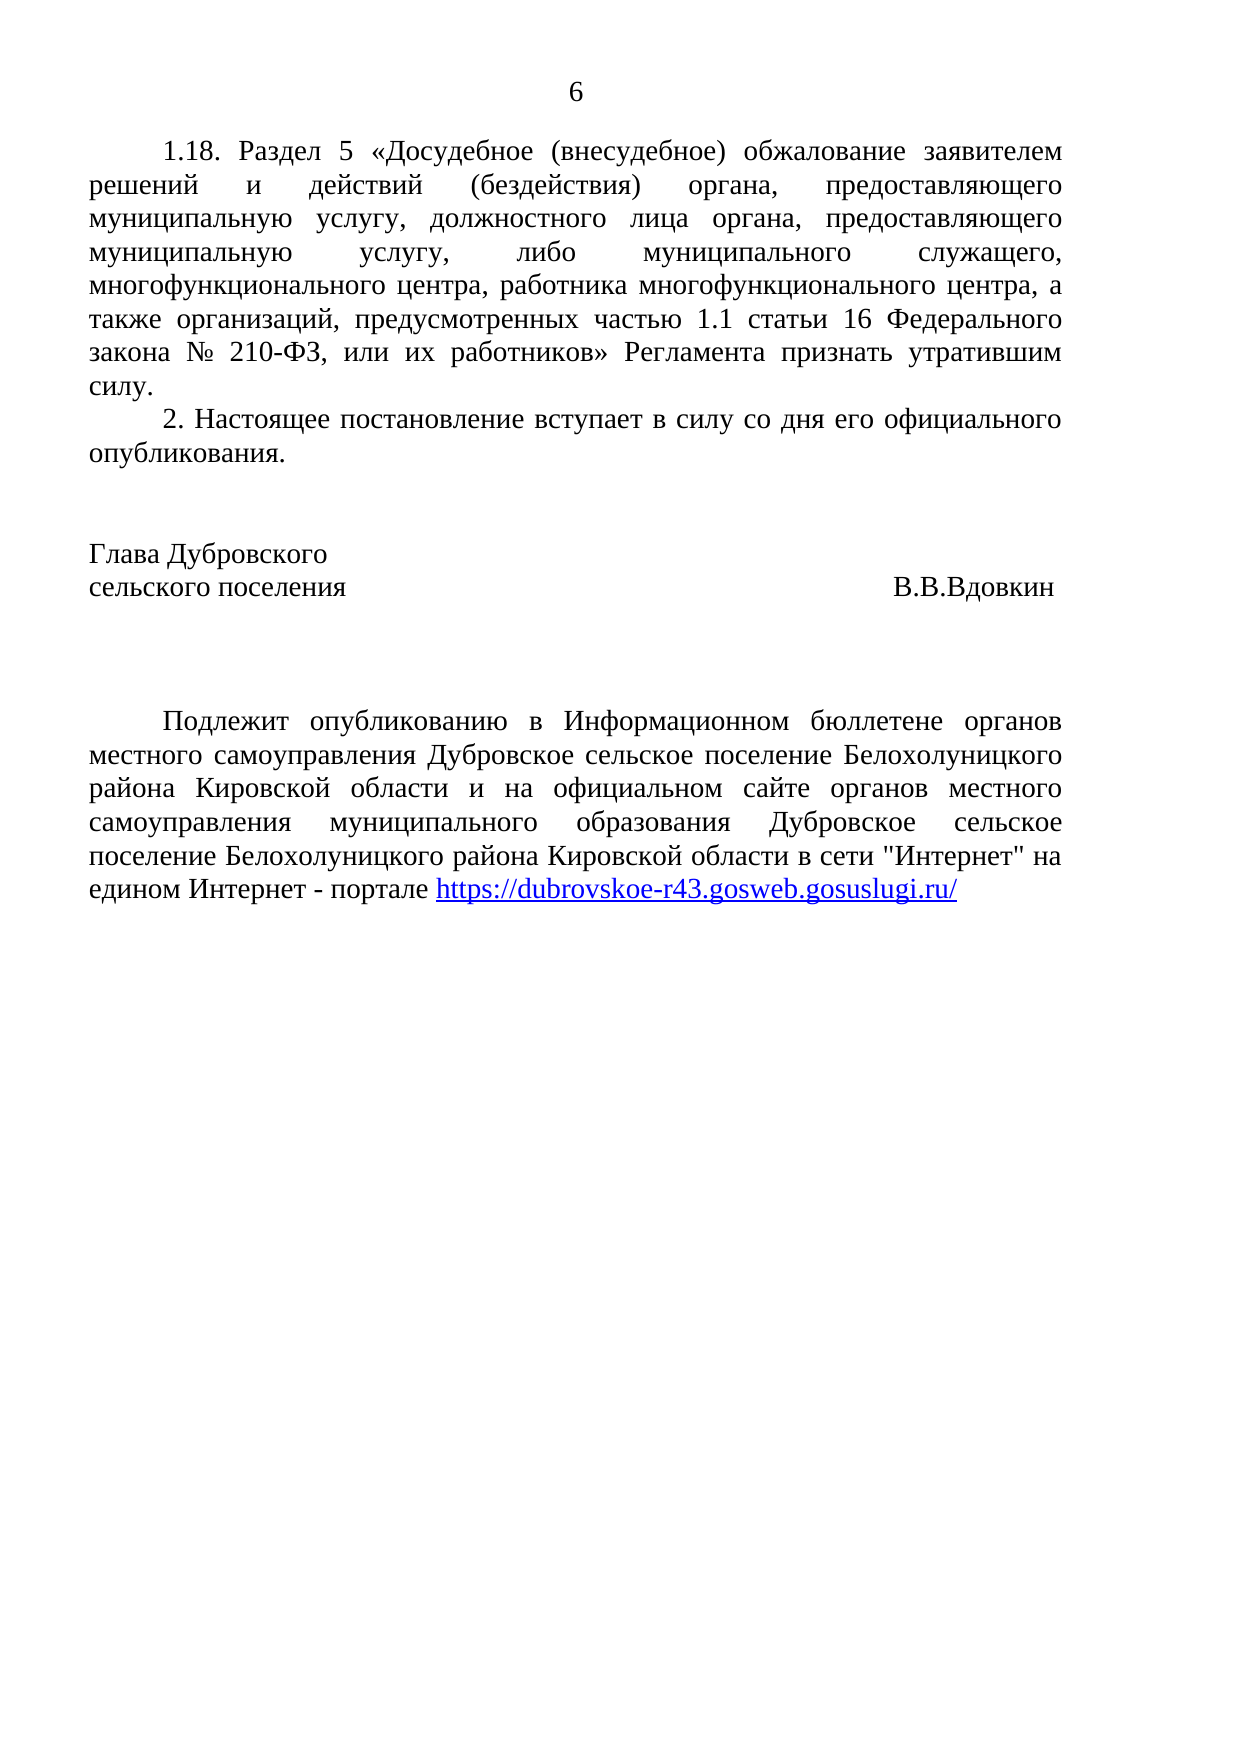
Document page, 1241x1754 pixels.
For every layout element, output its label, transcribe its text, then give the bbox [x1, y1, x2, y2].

text сельского поселения В.В.Вдовкин [89, 569, 1063, 603]
text 1.18. Раздел 5 «Досудебное (внесудебное) обжалование заявителем решений и действий (бездействия) органа, предоставляющего муниципальную услугу, должностного лица органа, предоставляющего муниципальную услугу, либо муниципального служащего, многофункционального центра, работника многофункционального центра, а также организаций, предусмотренных частью 1.1 статьи 16 Федерального закона № 210-ФЗ, или их работников» Регламента признать утратившим силу. [89, 133, 1063, 402]
text Глава Дубровского [89, 536, 1063, 569]
text 2. Настоящее постановление вступает в силу со дня его официального опубликования. [89, 402, 1063, 469]
text Подлежит опубликованию в Информационном бюллетене органов местного самоуправления Дубровское сельское поселение Белохолуницкого района Кировской области и на официальном сайте органов местного самоуправления муниципального образования Дубровское сельское поселение Белохолуницкого района Кировской области в сети "Интернет" на едином Интернет - портале https://dubrovskoe-r43.gosweb.gosuslugi.ru/ [89, 703, 1063, 905]
